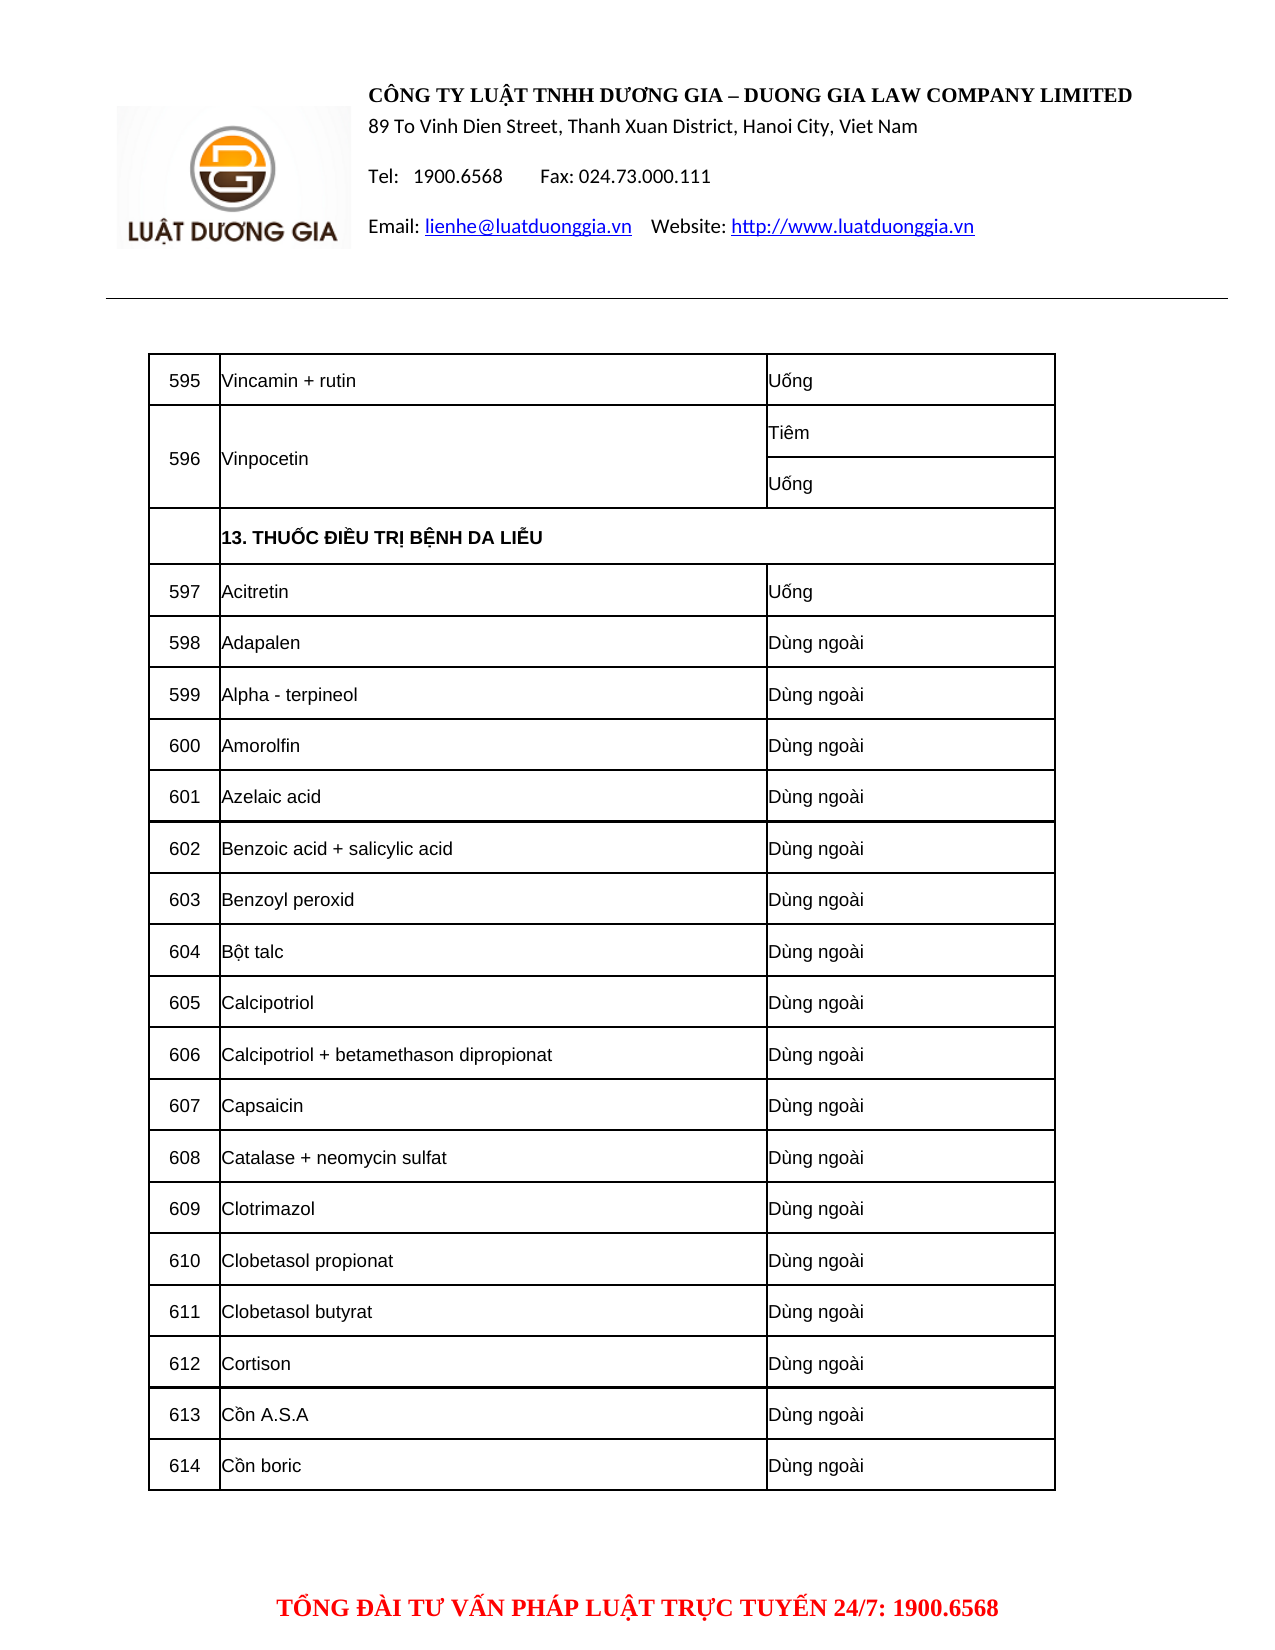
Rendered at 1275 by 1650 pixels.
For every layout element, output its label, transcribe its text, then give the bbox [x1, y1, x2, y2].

table_cell 596 [150, 406, 219, 507]
table_cell Uống [768, 355, 1054, 404]
table_cell 13. THUỐC ĐIỀU TRỊ BỆNH DA LIỄU [221, 509, 1054, 563]
table_cell 610 [150, 1234, 219, 1283]
table_cell Dùng ngoài [768, 1286, 1054, 1335]
table_cell Cồn A.S.A [221, 1389, 766, 1438]
table_cell 614 [150, 1440, 219, 1489]
table_cell Bột talc [221, 925, 766, 975]
table_cell Amorolfin [221, 720, 766, 769]
table_cell 595 [150, 355, 219, 404]
table_cell 599 [150, 668, 219, 717]
table_cell 613 [150, 1389, 219, 1438]
table_cell [150, 509, 219, 563]
table_cell 604 [150, 925, 219, 975]
table_cell Calcipotriol [221, 977, 766, 1026]
table_cell Benzoic acid + salicylic acid [221, 823, 766, 872]
table_cell Dùng ngoài [768, 720, 1054, 769]
table_cell Dùng ngoài [768, 1389, 1054, 1438]
table_cell Tiêm [768, 406, 1054, 456]
table_cell Dùng ngoài [768, 1183, 1054, 1232]
table_cell Dùng ngoài [768, 874, 1054, 923]
table_cell Cortison [221, 1337, 766, 1386]
table_cell Dùng ngoài [768, 925, 1054, 975]
table_cell 597 [150, 565, 219, 614]
table_cell Clotrimazol [221, 1183, 766, 1232]
table_cell Vincamin + rutin [221, 355, 766, 404]
table_cell Calcipotriol + betamethason dipropionat [221, 1028, 766, 1078]
table_cell Clobetasol propionat [221, 1234, 766, 1283]
table_cell Clobetasol butyrat [221, 1286, 766, 1335]
table_cell Dùng ngoài [768, 1080, 1054, 1129]
table_cell Catalase + neomycin sulfat [221, 1131, 766, 1181]
table_cell Uống [768, 565, 1054, 614]
table_cell Cồn boric [221, 1440, 766, 1489]
table_cell Benzoyl peroxid [221, 874, 766, 923]
table_cell 598 [150, 617, 219, 666]
table_cell 605 [150, 977, 219, 1026]
table_cell Dùng ngoài [768, 771, 1054, 820]
table_cell Dùng ngoài [768, 1131, 1054, 1181]
table_cell Adapalen [221, 617, 766, 666]
table_cell Capsaicin [221, 1080, 766, 1129]
table_cell Alpha - terpineol [221, 668, 766, 717]
table_cell Azelaic acid [221, 771, 766, 820]
table_cell 606 [150, 1028, 219, 1078]
table_cell 608 [150, 1131, 219, 1181]
table_cell Vinpocetin [221, 406, 766, 507]
table_cell Acitretin [221, 565, 766, 614]
table_cell Dùng ngoài [768, 1234, 1054, 1283]
table_cell Dùng ngoài [768, 1028, 1054, 1078]
table_cell 611 [150, 1286, 219, 1335]
table_cell Dùng ngoài [768, 1440, 1054, 1489]
table_cell Dùng ngoài [768, 823, 1054, 872]
table_cell Dùng ngoài [768, 668, 1054, 717]
table_cell 603 [150, 874, 219, 923]
table_cell Dùng ngoài [768, 617, 1054, 666]
table_cell Dùng ngoài [768, 1337, 1054, 1386]
table_cell 602 [150, 823, 219, 872]
table_cell 600 [150, 720, 219, 769]
table_cell 609 [150, 1183, 219, 1232]
picture [116, 106, 352, 249]
table_cell 612 [150, 1337, 219, 1386]
table_cell 607 [150, 1080, 219, 1129]
table_cell Uống [768, 458, 1054, 507]
table_cell Dùng ngoài [768, 977, 1054, 1026]
table_cell 601 [150, 771, 219, 820]
